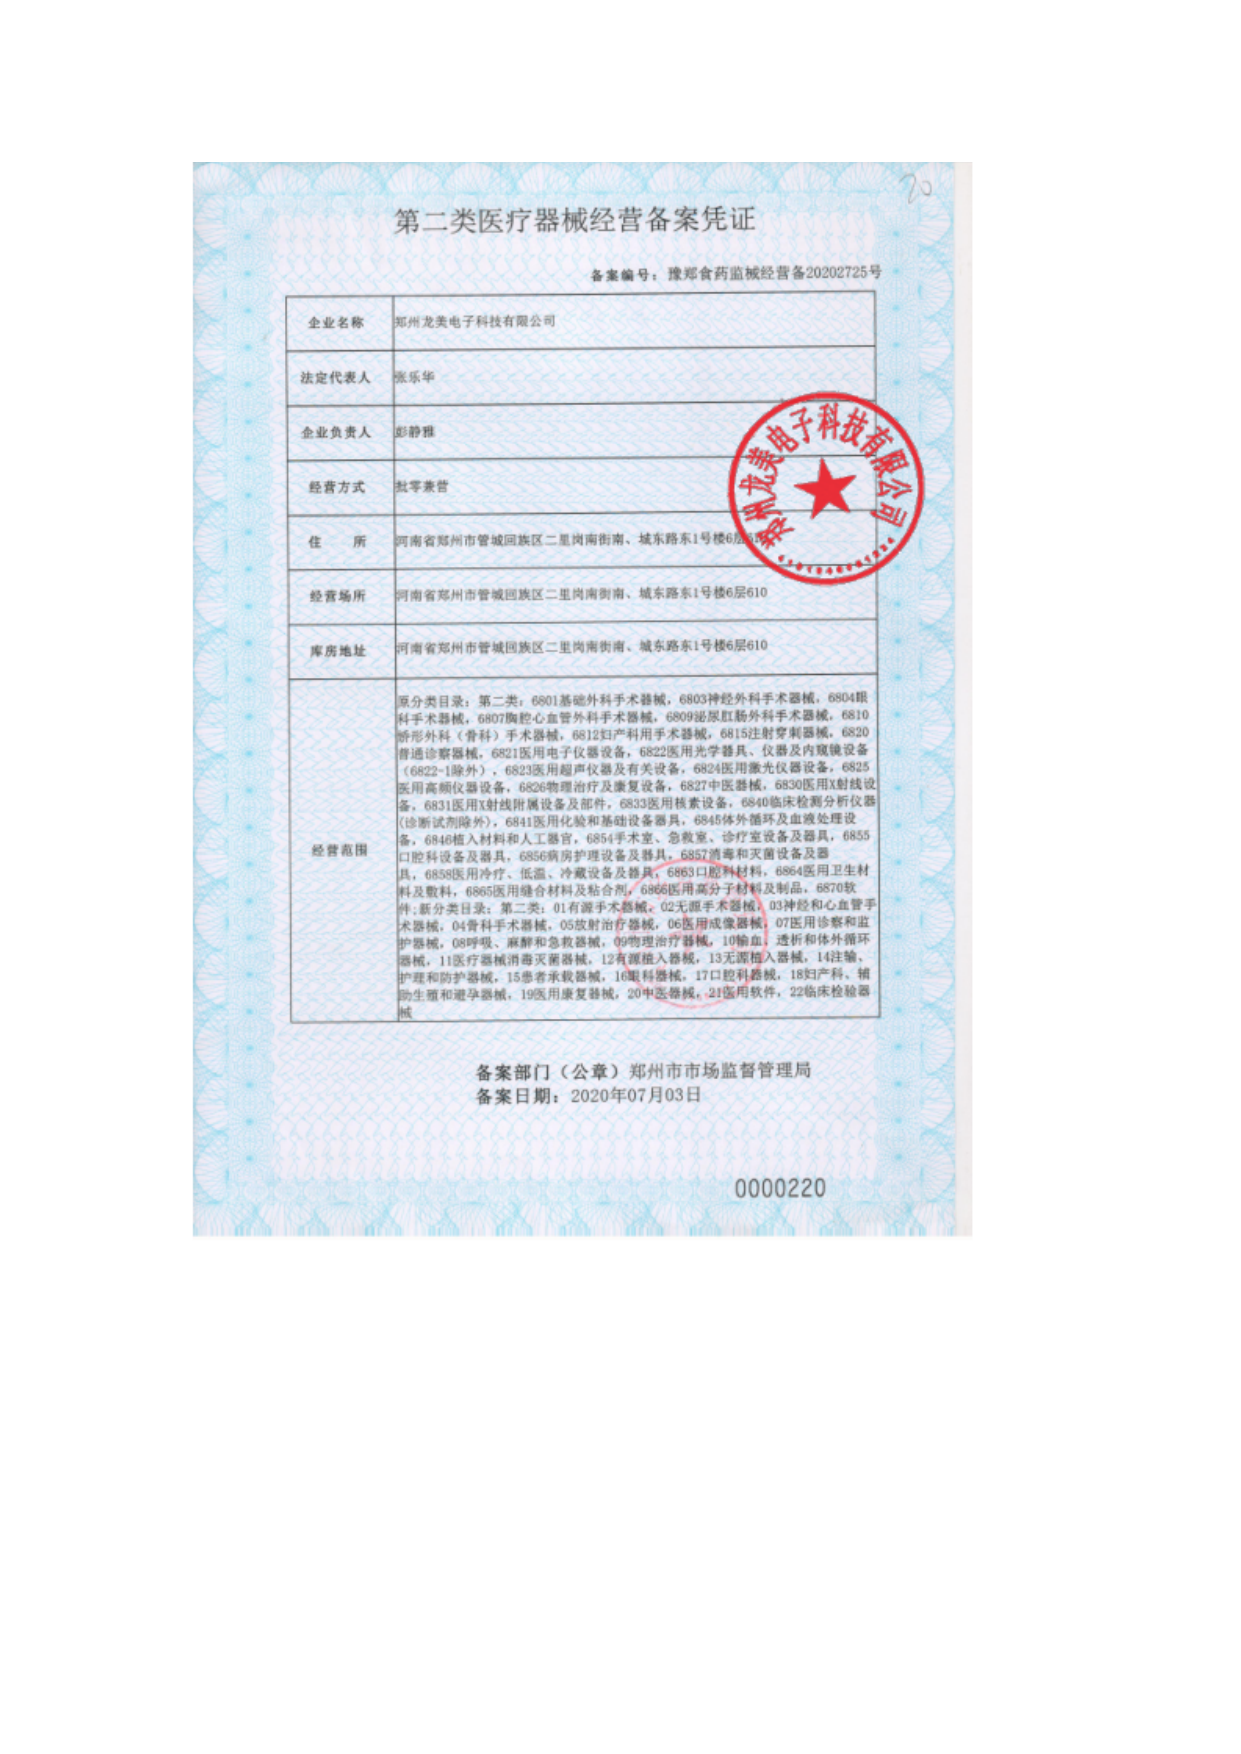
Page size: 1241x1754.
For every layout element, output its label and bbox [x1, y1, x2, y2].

picture [187, 162, 982, 1251]
